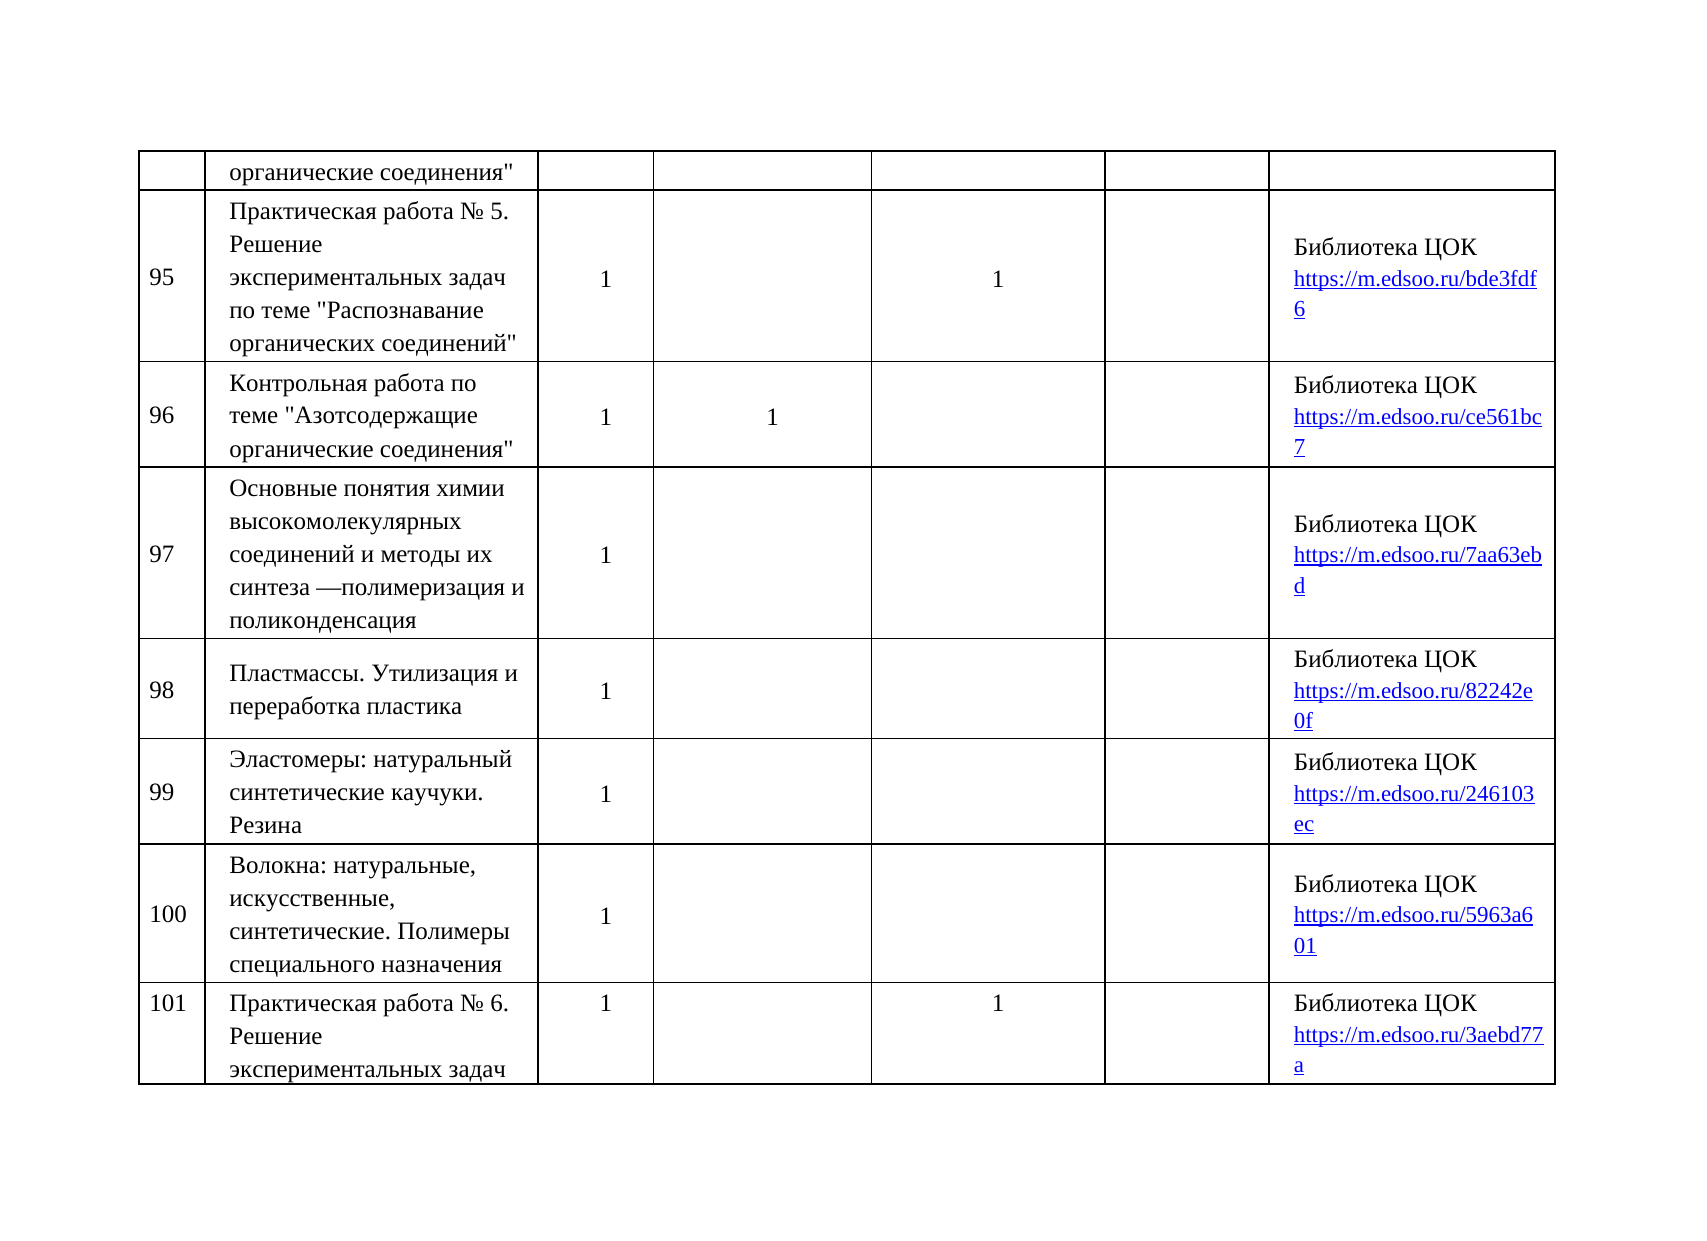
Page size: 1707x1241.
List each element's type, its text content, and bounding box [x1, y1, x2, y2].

table_cell 95 [140, 191, 204, 361]
table_cell [1106, 362, 1268, 466]
table_cell [872, 639, 1104, 737]
table_cell 96 [140, 362, 204, 466]
table_cell [872, 362, 1104, 466]
table_cell [1106, 983, 1268, 1083]
table_cell [872, 845, 1104, 981]
table_cell Библиотека ЦОК https://m.edsoo.ru/5963a601 [1270, 845, 1554, 981]
table_cell Основные понятия химии высокомолекулярных соединений и методы их синтеза —полимеризация и поликонденсация [206, 468, 537, 638]
table_cell 1 [539, 362, 653, 466]
table_cell [654, 739, 871, 843]
table_cell 1 [539, 152, 653, 189]
table_cell [1106, 845, 1268, 981]
table_cell Практическая работа № 5. Решение экспериментальных задач по теме "Распознавание органических соединений" [206, 191, 537, 361]
table_cell 99 [140, 739, 204, 843]
table_cell Библиотека ЦОК https://m.edsoo.ru/ce561bc7 [1270, 362, 1554, 466]
table_cell 1 [654, 362, 871, 466]
table_cell Волокна: натуральные, искусственные, синтетические. Полимеры специального назначения [206, 845, 537, 981]
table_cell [206, 152, 537, 189]
table_cell Библиотека ЦОК https://m.edsoo.ru/7aa63ebd [1270, 468, 1554, 638]
table_cell 1 [872, 152, 1104, 189]
table_cell [872, 468, 1104, 638]
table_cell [1270, 152, 1554, 189]
table_cell 1 [539, 191, 653, 361]
table_cell [654, 845, 871, 981]
table_cell 1 [539, 983, 653, 1083]
table_cell [654, 983, 871, 1083]
table_cell 97 [140, 468, 204, 638]
table_cell [1106, 639, 1268, 737]
table_cell 1 [539, 468, 653, 638]
table_cell 101 [140, 983, 204, 1083]
table_cell Библиотека ЦОК https://m.edsoo.ru/82242e0f [1270, 639, 1554, 737]
table_cell [654, 152, 871, 189]
table_cell Контрольная работа по теме "Азотсодержащие органические соединения" [206, 362, 537, 466]
table_cell 1 [539, 639, 653, 737]
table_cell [1270, 983, 1554, 1083]
table_cell [1106, 739, 1268, 843]
table_cell [654, 191, 871, 361]
table_cell [654, 639, 871, 737]
table_cell Библиотека ЦОК https://m.edsoo.ru/bde3fdf6 [1270, 191, 1554, 361]
table_cell [654, 468, 871, 638]
table_cell 94 [140, 152, 204, 189]
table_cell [206, 983, 537, 1083]
table_cell 98 [140, 639, 204, 737]
table_cell 1 [872, 983, 1104, 1083]
table_cell [1106, 152, 1268, 189]
table_cell 1 [872, 191, 1104, 361]
table_cell 1 [539, 739, 653, 843]
table_cell Эластомеры: натуральный синтетические каучуки. Резина [206, 739, 537, 843]
table_cell Библиотека ЦОК https://m.edsoo.ru/246103ec [1270, 739, 1554, 843]
table_cell [1106, 191, 1268, 361]
table_cell [1106, 468, 1268, 638]
table_cell 1 [539, 845, 653, 981]
table_cell [872, 739, 1104, 843]
table_cell Пластмассы. Утилизация и переработка пластика [206, 639, 537, 737]
table_cell 100 [140, 845, 204, 981]
